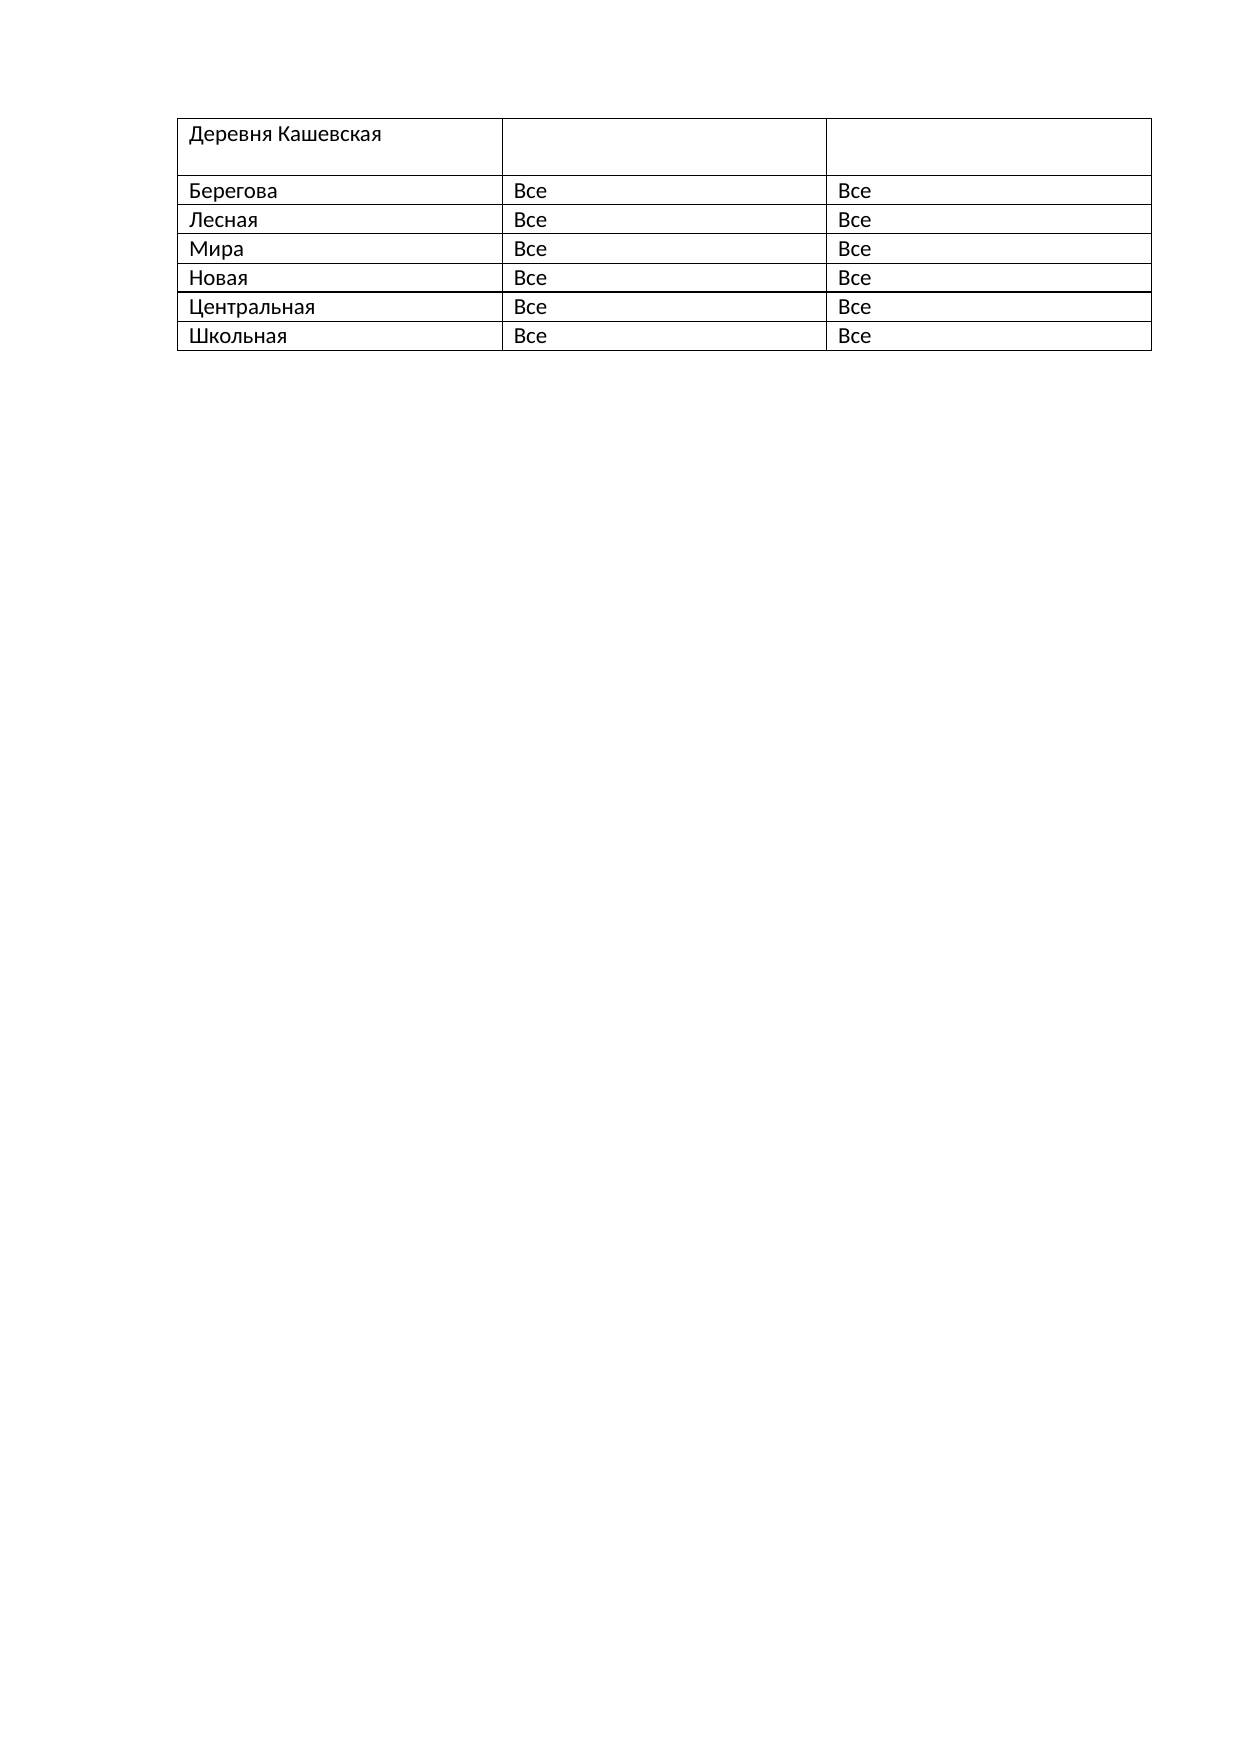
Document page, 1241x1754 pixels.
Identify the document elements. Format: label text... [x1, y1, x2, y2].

table_cell Берегова [178, 176, 502, 204]
table_cell Все [503, 264, 826, 291]
table_cell Деревня Кашевская [178, 119, 502, 175]
table_cell Все [503, 234, 826, 262]
table_cell Все [827, 234, 1151, 262]
table_cell Все [827, 176, 1151, 204]
table_cell Школьная [178, 322, 502, 349]
table_cell Все [827, 293, 1151, 321]
table_cell [827, 119, 1151, 175]
table_cell [503, 119, 826, 175]
table_cell Все [827, 205, 1151, 233]
table_cell Мира [178, 234, 502, 262]
table_cell Все [503, 205, 826, 233]
table_cell Центральная [178, 293, 502, 321]
table_cell Все [827, 322, 1151, 349]
table_cell Новая [178, 264, 502, 291]
table_cell Все [503, 176, 826, 204]
table_cell Все [503, 293, 826, 321]
table_cell Все [503, 322, 826, 349]
table_cell Лесная [178, 205, 502, 233]
table_cell Все [827, 264, 1151, 291]
